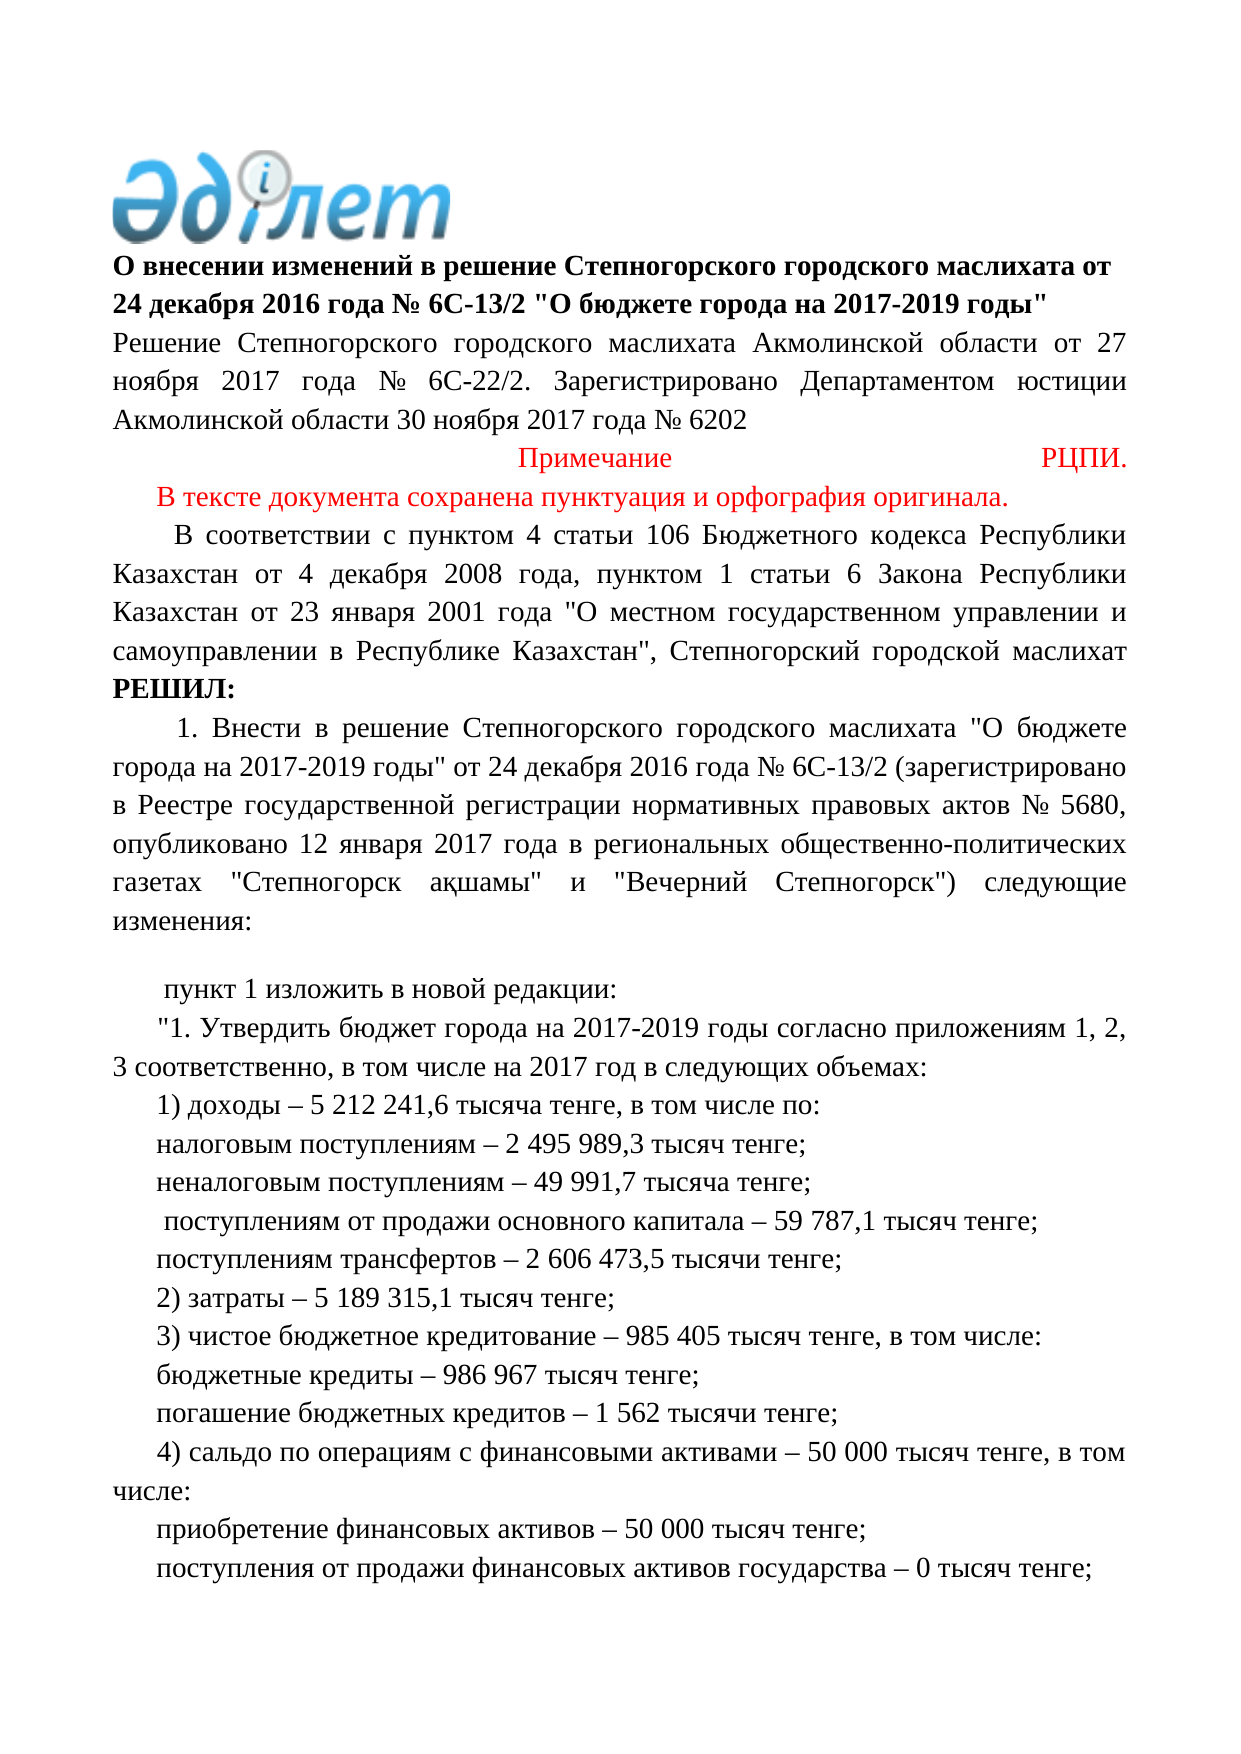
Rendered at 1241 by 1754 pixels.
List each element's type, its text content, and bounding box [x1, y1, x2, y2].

text Решение Степногорского городского маслихата Акмолинской области от 27 ноября 2017 года № 6С-22/2. Зарегистрировано Департаментом юстиции Акмолинской области 30 ноября 2017 года № 6202 [112, 325, 1128, 435]
text О внесении изменений в решение Степногорского городского маслихата от 24 декабря 2016 года № 6С-13/2 "О бюджете города на 2017-2019 годы" [112, 248, 1128, 320]
text поступлениям трансфертов – 2 606 473,5 тысячи тенге; [112, 1241, 1128, 1275]
text пункт 1 изложить в новой редакции: [112, 972, 1128, 1005]
text налоговым поступлениям – 2 495 989,3 тысяч тенге; [112, 1126, 1128, 1159]
text бюджетные кредиты – 986 967 тысяч тенге; [112, 1357, 1128, 1391]
text 4) сальдо по операциям с финансовыми активами – 50 000 тысяч тенге, в том числе: [112, 1434, 1128, 1506]
text 2) затраты – 5 189 315,1 тысяч тенге; [112, 1280, 1128, 1313]
text Примечание РЦПИ. В тексте документа сохранена пунктуация и орфография оригинала. [112, 440, 1128, 512]
text 3) чистое бюджетное кредитование – 985 405 тысяч тенге, в том числе: [112, 1318, 1128, 1352]
text поступлениям от продажи основного капитала – 59 787,1 тысяч тенге; [112, 1203, 1128, 1236]
text поступления от продажи финансовых активов государства – 0 тысяч тенге; [112, 1550, 1128, 1583]
text неналоговым поступлениям – 49 991,7 тысяча тенге; [112, 1164, 1128, 1198]
text В соответствии с пунктом 4 статьи 106 Бюджетного кодекса Республики Казахстан от 4 декабря 2008 года, пунктом 1 статьи 6 Закона Республики Казахстан от 23 января 2001 года "О местном государственном управлении и самоуправлении в Республике Казахстан", Степногорский городской маслихат РЕШИЛ: [112, 517, 1128, 705]
text 1. Внести в решение Степногорского городского маслихата "О бюджете города на 2017-2019 годы" от 24 декабря 2016 года № 6С-13/2 (зарегистрировано в Реестре государственной регистрации нормативных правовых актов № 5680, опубликовано 12 января 2017 года в региональных общественно-политических газетах "Степногорск ақшамы" и "Вечерний Степногорск") следующие изменения: [112, 710, 1128, 936]
text приобретение финансовых активов – 50 000 тысяч тенге; [112, 1511, 1128, 1545]
picture [112, 150, 451, 244]
text 1) доходы – 5 212 241,6 тысяча тенге, в том числе по: [112, 1087, 1128, 1121]
text погашение бюджетных кредитов – 1 562 тысячи тенге; [112, 1396, 1128, 1429]
text "1. Утвердить бюджет города на 2017-2019 годы согласно приложениям 1, 2, 3 соответственно, в том числе на 2017 год в следующих объемах: [112, 1010, 1128, 1082]
